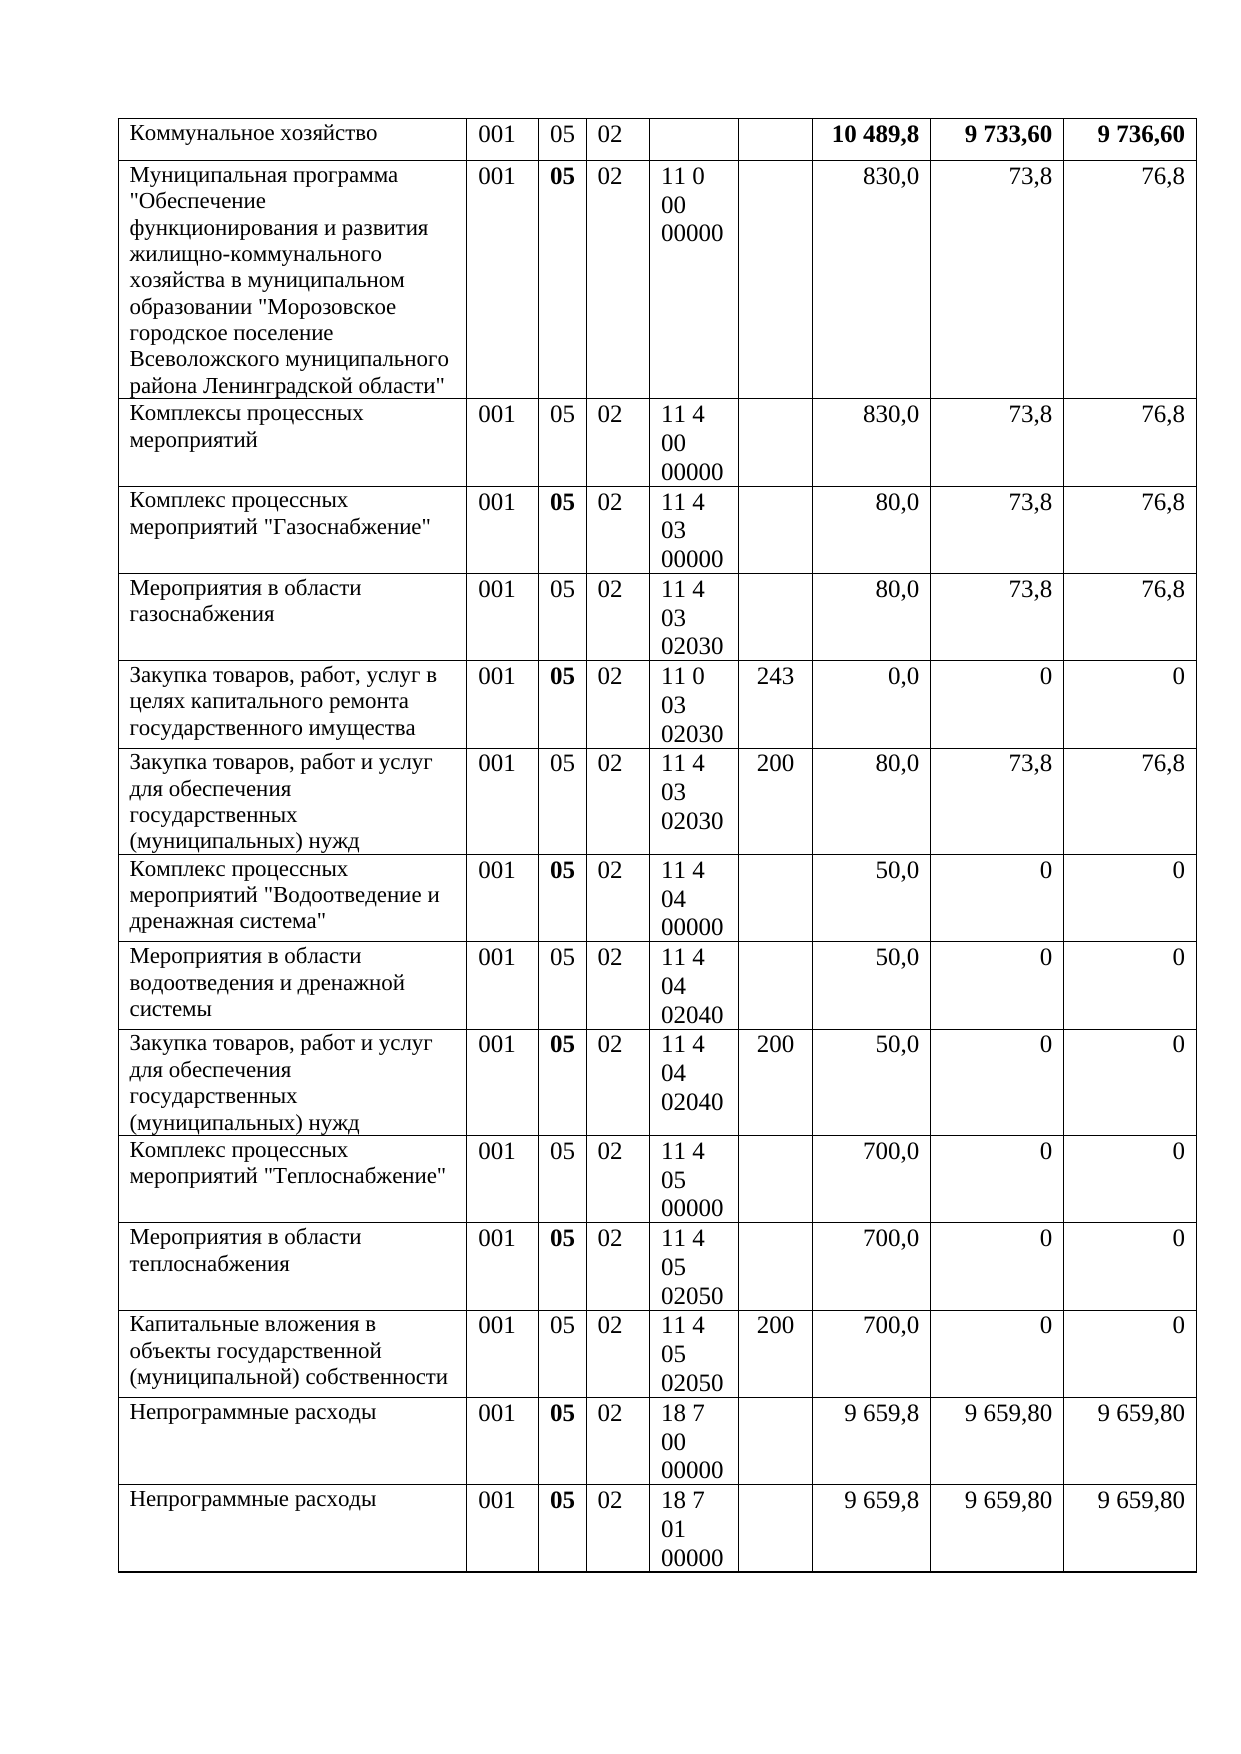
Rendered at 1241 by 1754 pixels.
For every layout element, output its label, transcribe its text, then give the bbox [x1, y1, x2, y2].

table_cell Непрограммные расходы [119, 1398, 466, 1484]
table_cell 9 659,8 [813, 1398, 930, 1484]
table_cell 11 4 03 00000 [650, 487, 738, 573]
table_cell [650, 119, 738, 160]
table_cell 05 [539, 1223, 586, 1309]
table_cell [739, 855, 812, 941]
table_cell 05 [539, 661, 586, 747]
table_cell Муниципальная программа "Обеспечение функционирования и развития жилищно-коммунального хозяйства в муниципальном образовании "Морозовское городское поселение Всеволожского муниципального района Ленинградской области" [119, 161, 466, 398]
table_cell Комплекс процессных мероприятий "Водоотведение и дренажная система" [119, 855, 466, 941]
table_cell 02 [587, 1311, 649, 1397]
table_cell Мероприятия в области газоснабжения [119, 574, 466, 660]
table_cell 11 4 04 00000 [650, 855, 738, 941]
table_cell 001 [467, 1485, 538, 1571]
table_cell 001 [467, 161, 538, 398]
table_cell 0 [1064, 1223, 1196, 1309]
table_cell 200 [739, 1030, 812, 1135]
table_cell 001 [467, 1136, 538, 1222]
table_cell 0 [931, 855, 1063, 941]
table_cell 001 [467, 574, 538, 660]
table_cell 05 [539, 487, 586, 573]
table_cell 02 [587, 574, 649, 660]
table_cell 9 736,60 [1064, 119, 1196, 160]
table_cell Комплекс процессных мероприятий "Газоснабжение" [119, 487, 466, 573]
table_cell [739, 1485, 812, 1571]
table_cell 001 [467, 399, 538, 486]
table_cell 0 [931, 942, 1063, 1028]
table_cell 02 [587, 1398, 649, 1484]
table_cell 0 [1064, 942, 1196, 1028]
table_cell 001 [467, 119, 538, 160]
table_cell 700,0 [813, 1223, 930, 1309]
table_cell 05 [539, 574, 586, 660]
table_cell 11 4 03 02030 [650, 749, 738, 854]
table_cell 05 [539, 119, 586, 160]
table_cell 11 4 05 02050 [650, 1311, 738, 1397]
table_cell 001 [467, 1311, 538, 1397]
table_cell 02 [587, 855, 649, 941]
table_cell 02 [587, 661, 649, 747]
table_cell 50,0 [813, 855, 930, 941]
table_cell [739, 1223, 812, 1309]
table_cell 76,8 [1064, 399, 1196, 486]
table_cell 05 [539, 1030, 586, 1135]
table_cell Непрограммные расходы [119, 1485, 466, 1571]
table_cell 243 [739, 661, 812, 747]
table_cell Закупка товаров, работ, услуг в целях капитального ремонта государственного имущества [119, 661, 466, 747]
table_cell 80,0 [813, 749, 930, 854]
table_cell [739, 1398, 812, 1484]
table_cell 9 659,80 [1064, 1485, 1196, 1571]
table_cell Закупка товаров, работ и услуг для обеспечения государственных (муниципальных) нужд [119, 1030, 466, 1135]
table_cell 76,8 [1064, 749, 1196, 854]
table_cell 73,8 [931, 399, 1063, 486]
table_cell [739, 1136, 812, 1222]
table_cell [739, 574, 812, 660]
table_cell 11 0 03 02030 [650, 661, 738, 747]
table_cell 76,8 [1064, 487, 1196, 573]
table_cell [739, 161, 812, 398]
table_cell 50,0 [813, 942, 930, 1028]
table_cell 73,8 [931, 574, 1063, 660]
table_cell 02 [587, 942, 649, 1028]
table_cell Мероприятия в области теплоснабжения [119, 1223, 466, 1309]
table_cell 200 [739, 749, 812, 854]
table_cell 001 [467, 1398, 538, 1484]
table_cell 0 [931, 1223, 1063, 1309]
table_cell 0 [1064, 1030, 1196, 1135]
table_cell 9 733,60 [931, 119, 1063, 160]
table_cell 0 [931, 661, 1063, 747]
table_cell 700,0 [813, 1136, 930, 1222]
table_cell Комплексы процессных мероприятий [119, 399, 466, 486]
table_cell 9 659,80 [931, 1398, 1063, 1484]
table_cell 0 [931, 1030, 1063, 1135]
table_cell 001 [467, 855, 538, 941]
table_cell 0 [1064, 1311, 1196, 1397]
table_cell 02 [587, 119, 649, 160]
table_cell Закупка товаров, работ и услуг для обеспечения государственных (муниципальных) нужд [119, 749, 466, 854]
table_cell 73,8 [931, 161, 1063, 398]
table_cell [739, 399, 812, 486]
table_cell 001 [467, 1223, 538, 1309]
table_cell 76,8 [1064, 574, 1196, 660]
table_cell 11 4 04 02040 [650, 942, 738, 1028]
table_cell 001 [467, 749, 538, 854]
table_cell 11 4 04 02040 [650, 1030, 738, 1135]
table_cell 02 [587, 1223, 649, 1309]
table_cell 05 [539, 1485, 586, 1571]
table_cell 18 7 00 00000 [650, 1398, 738, 1484]
table_cell 11 0 00 00000 [650, 161, 738, 398]
table_cell 11 4 05 02050 [650, 1223, 738, 1309]
table_cell 05 [539, 1398, 586, 1484]
table_cell 10 489,8 [813, 119, 930, 160]
table_cell 05 [539, 161, 586, 398]
table_cell Мероприятия в области водоотведения и дренажной системы [119, 942, 466, 1028]
table_cell 02 [587, 487, 649, 573]
table_cell 0 [1064, 661, 1196, 747]
table_cell 80,0 [813, 574, 930, 660]
table_cell 50,0 [813, 1030, 930, 1135]
table_cell 80,0 [813, 487, 930, 573]
table_cell 05 [539, 855, 586, 941]
table_cell 02 [587, 161, 649, 398]
table_cell 200 [739, 1311, 812, 1397]
table_cell 830,0 [813, 399, 930, 486]
table_cell 02 [587, 1485, 649, 1571]
table_cell 830,0 [813, 161, 930, 398]
table_cell Капитальные вложения в объекты государственной (муниципальной) собственности [119, 1311, 466, 1397]
table_cell 0,0 [813, 661, 930, 747]
table_cell 05 [539, 942, 586, 1028]
table_cell [739, 487, 812, 573]
table_cell Комплекс процессных мероприятий "Теплоснабжение" [119, 1136, 466, 1222]
table_cell 02 [587, 1030, 649, 1135]
table_cell 11 4 03 02030 [650, 574, 738, 660]
table_cell 0 [1064, 855, 1196, 941]
table_cell 9 659,80 [931, 1485, 1063, 1571]
table_cell 001 [467, 487, 538, 573]
table_cell 001 [467, 1030, 538, 1135]
table_cell 11 4 05 00000 [650, 1136, 738, 1222]
table_cell 0 [931, 1311, 1063, 1397]
table_cell 001 [467, 942, 538, 1028]
table_cell 9 659,80 [1064, 1398, 1196, 1484]
table_cell 02 [587, 1136, 649, 1222]
table_cell 11 4 00 00000 [650, 399, 738, 486]
table_cell 05 [539, 1311, 586, 1397]
table_cell 73,8 [931, 749, 1063, 854]
table_cell 05 [539, 1136, 586, 1222]
table_cell 02 [587, 399, 649, 486]
table_cell 05 [539, 399, 586, 486]
table_cell 0 [1064, 1136, 1196, 1222]
table_cell 76,8 [1064, 161, 1196, 398]
table_cell 0 [931, 1136, 1063, 1222]
table_cell 18 7 01 00000 [650, 1485, 738, 1571]
table_cell 700,0 [813, 1311, 930, 1397]
table_cell 02 [587, 749, 649, 854]
table_cell 001 [467, 661, 538, 747]
table_cell [739, 119, 812, 160]
table_cell 73,8 [931, 487, 1063, 573]
table_cell 9 659,8 [813, 1485, 930, 1571]
table_cell Коммунальное хозяйство [119, 119, 466, 160]
table_cell 05 [539, 749, 586, 854]
table_cell [739, 942, 812, 1028]
